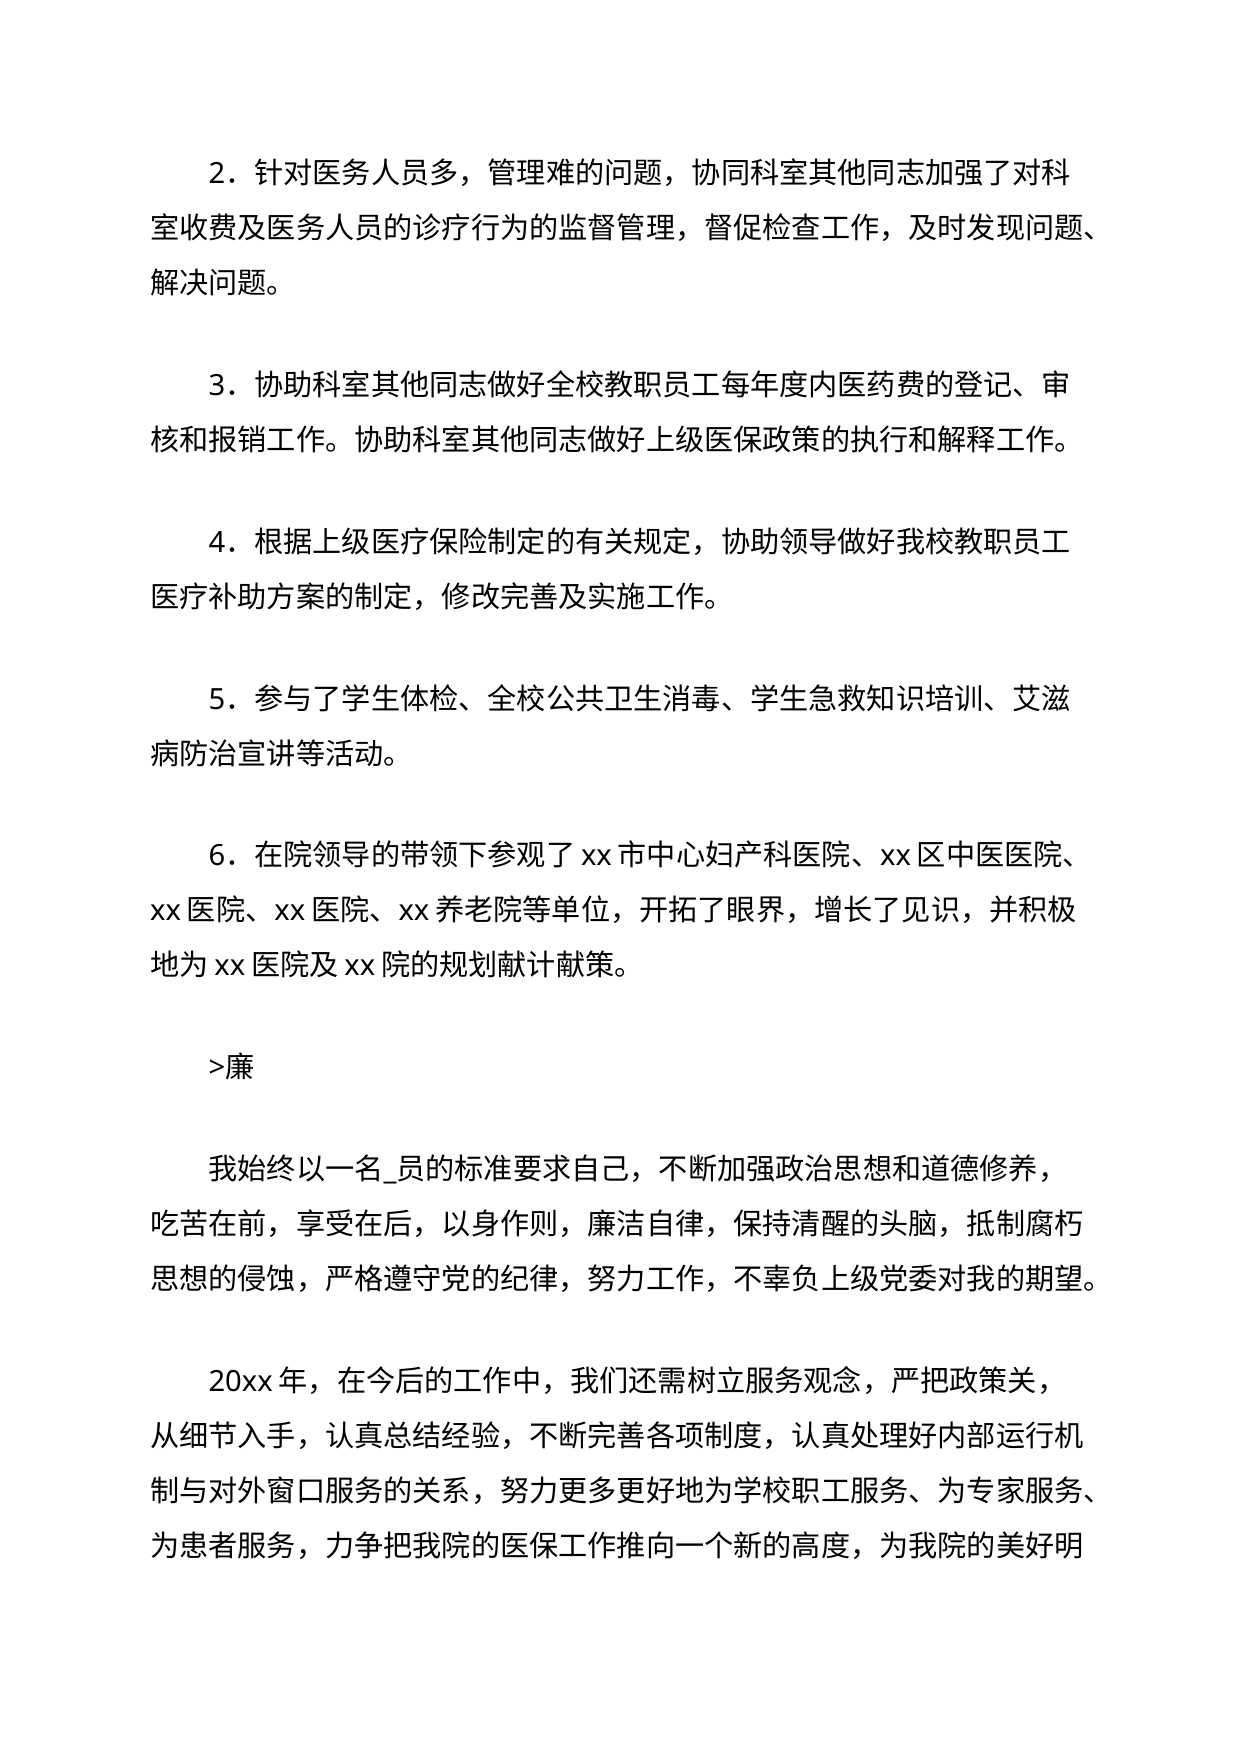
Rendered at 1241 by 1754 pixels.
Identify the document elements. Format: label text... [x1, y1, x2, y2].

text 2．针对医务人员多，管理难的问题，协同科室其他同志加强了对科室收费及医务人员的诊疗行为的监督管理，督促检查工作，及时发现问题、解决问题。 [150, 150, 1090, 302]
text 6．在院领导的带领下参观了xx市中心妇产科医院、xx区中医医院、xx医院、xx医院、xx养老院等单位，开拓了眼界，增长了见识，并积极地为xx医院及xx院的规划献计献策。 [150, 832, 1090, 984]
text >廉 [150, 1044, 1090, 1086]
text 3．协助科室其他同志做好全校教职员工每年度内医药费的登记、审核和报销工作。协助科室其他同志做好上级医保政策的执行和解释工作。 [150, 362, 1090, 459]
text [150, 1358, 1090, 1565]
text 5．参与了学生体检、全校公共卫生消毒、学生急救知识培训、艾滋病防治宣讲等活动。 [150, 675, 1090, 772]
text 4．根据上级医疗保险制定的有关规定，协助领导做好我校教职员工医疗补助方案的制定，修改完善及实施工作。 [150, 518, 1090, 616]
text 我始终以一名_员的标准要求自己，不断加强政治思想和道德修养，吃苦在前，享受在后，以身作则，廉洁自律，保持清醒的头脑，抵制腐朽思想的侵蚀，严格遵守党的纪律，努力工作，不辜负上级党委对我的期望。 [150, 1146, 1090, 1298]
